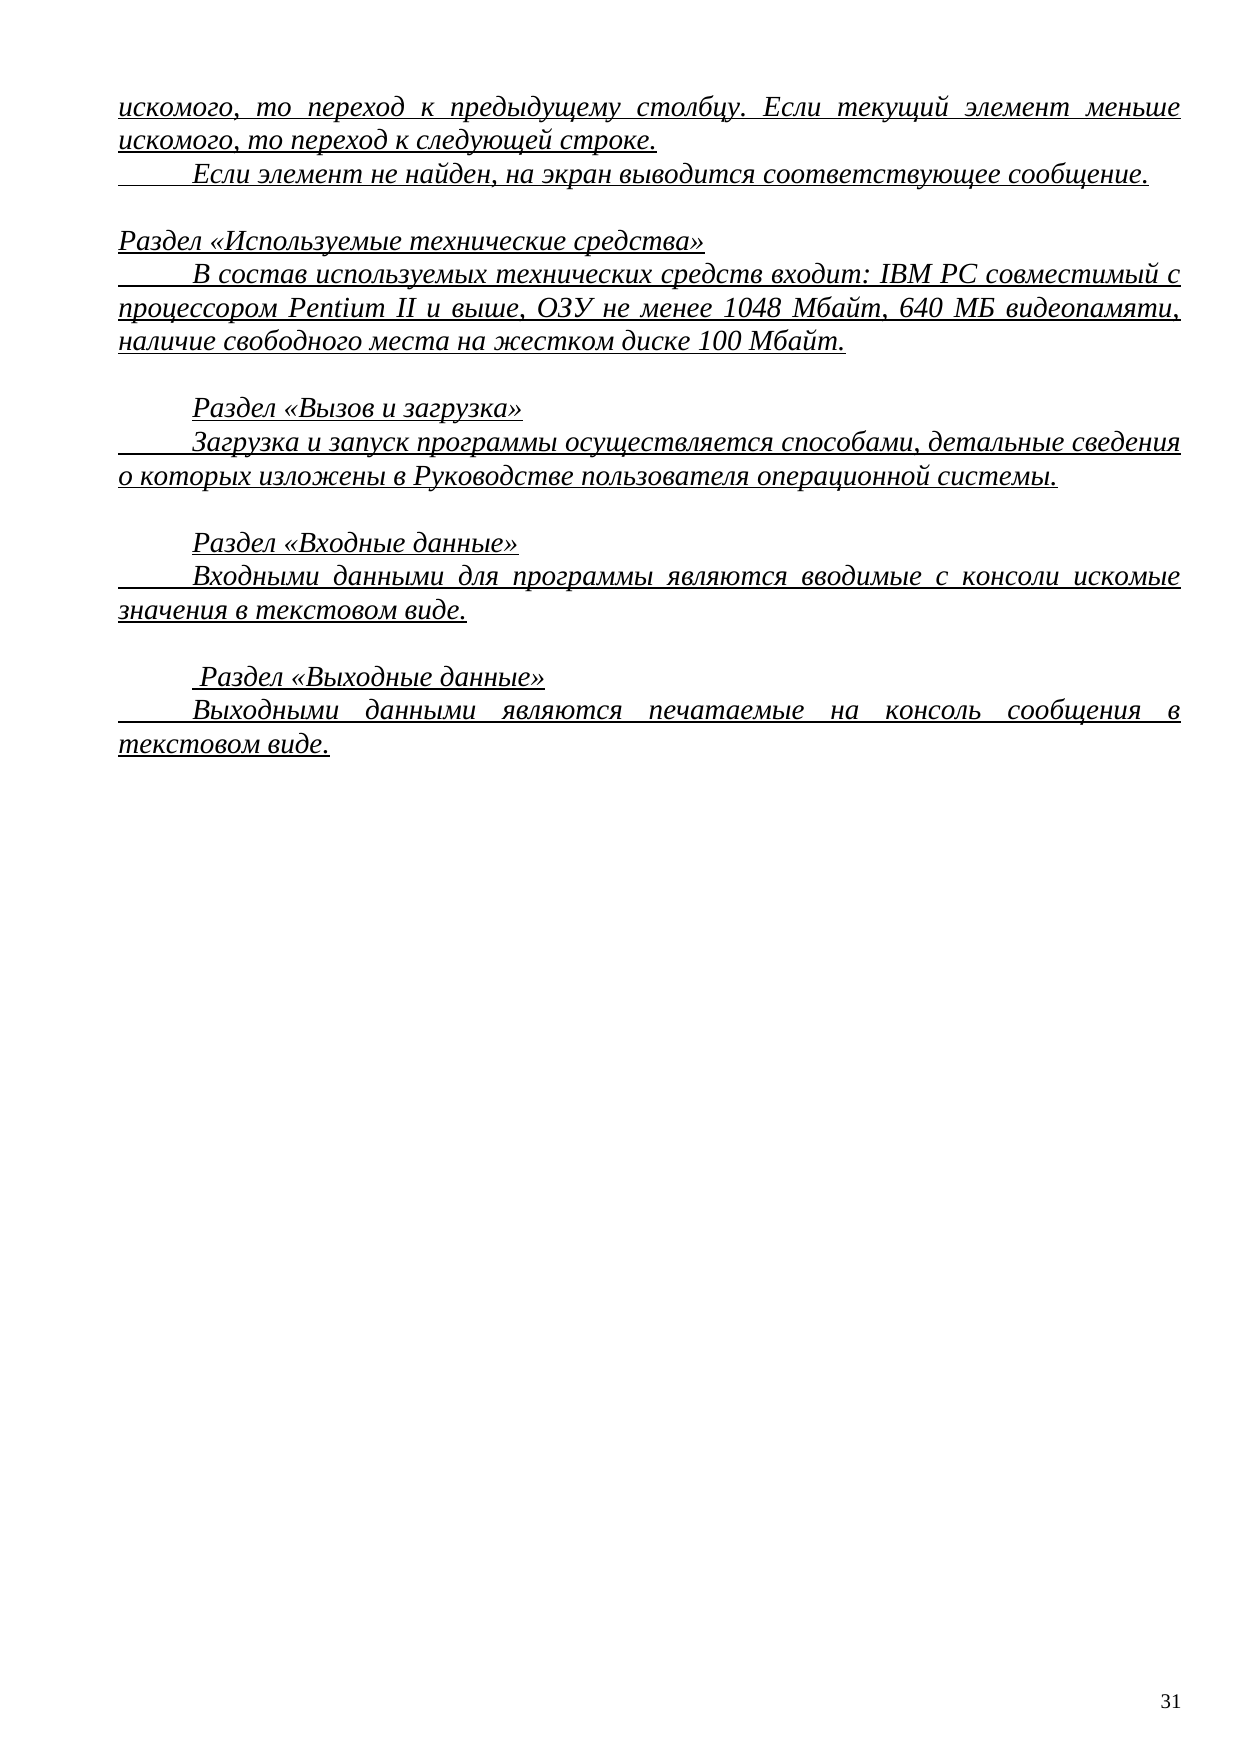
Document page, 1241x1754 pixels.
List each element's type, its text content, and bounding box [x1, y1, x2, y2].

list Загрузка и запуск программы осуществляется способами, детальные сведения о которых изложены в Руководстве пользователя операционной системы. [118, 424, 1181, 453]
list Входными данными для программы являются вводимые с консоли искомые значения в текстовом виде. [118, 558, 1181, 587]
list Входными данными для программы являются вводимые с консоли искомые значения в текстовом виде. [118, 589, 1181, 625]
list Раздел «Входные данные» [118, 525, 1181, 558]
list Раздел «Используемые технические средства» [118, 223, 1181, 256]
list В состав используемых технических средств входит: IBM PC совместимый с процессором Pentium II и выше, ОЗУ не менее 1048 Мбайт, 640 МБ видеопамяти, наличие свободного места на жестком диске 100 Мбайт. [118, 321, 1181, 357]
list В состав используемых технических средств входит: IBM PC совместимый с процессором Pentium II и выше, ОЗУ не менее 1048 Мбайт, 640 МБ видеопамяти, наличие свободного места на жестком диске 100 Мбайт. [118, 256, 1181, 285]
list Выходными данными являются печатаемые на консоль сообщения в текстовом виде. [118, 692, 1181, 721]
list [118, 119, 1181, 156]
list Если элемент не найден, на экран выводится соответствующее сообщение. [118, 156, 1181, 189]
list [118, 89, 1181, 118]
list В состав используемых технических средств входит: IBM PC совместимый с процессором Pentium II и выше, ОЗУ не менее 1048 Мбайт, 640 МБ видеопамяти, наличие свободного места на жестком диске 100 Мбайт. [118, 287, 1181, 319]
list Загрузка и запуск программы осуществляется способами, детальные сведения о которых изложены в Руководстве пользователя операционной системы. [118, 455, 1181, 491]
list Выходными данными являются печатаемые на консоль сообщения в текстовом виде. [118, 723, 1181, 759]
list Раздел «Вызов и загрузка» [118, 391, 1181, 424]
list Раздел «Выходные данные» [118, 659, 1181, 692]
